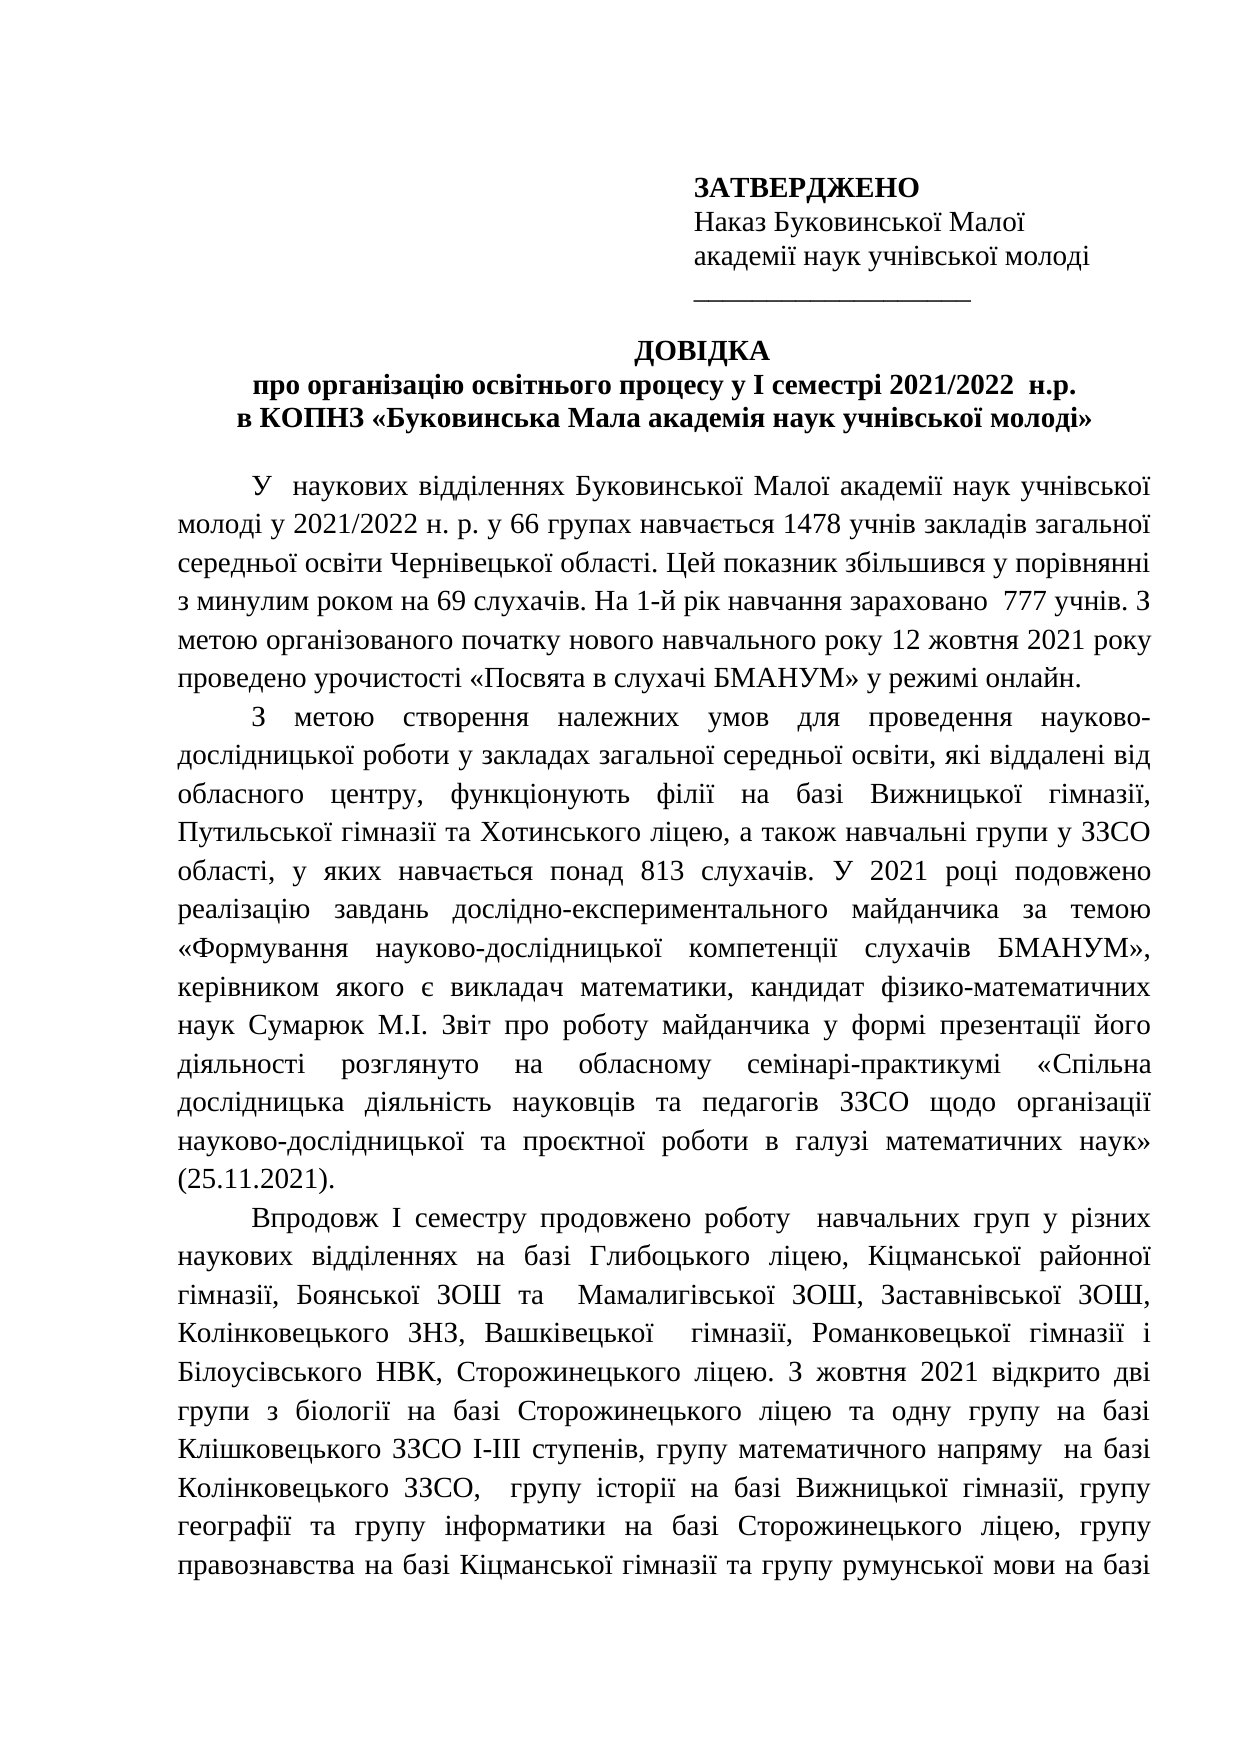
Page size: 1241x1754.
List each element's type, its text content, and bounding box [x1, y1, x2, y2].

text ЗАТВЕРДЖЕНО [620, 171, 1152, 204]
text ___________________ [620, 271, 1152, 305]
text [177, 1200, 1152, 1580]
text академії наук учнівської молоді [620, 238, 1152, 271]
text У наукових відділеннях Буковинської Малої академії наук учнівської молоді у 2021/2022 н. р. у 66 групах навчається 1478 учнів закладів загальної середньої освіти Чернівецької області. Цей показник збільшився у порівнянні з минулим роком на 69 слухачів. На 1-й рік навчання зараховано 777 учнів. З метою організованого початку нового навчального року 12 жовтня 2021 року проведено урочистості «Посвята в слухачі БМАНУМ» у режимі онлайн. [177, 468, 1152, 694]
text в КОПНЗ «Буковинська Мала академія наук учнівської молоді» [177, 401, 1152, 434]
text З метою створення належних умов для проведення науково-дослідницької роботи у закладах загальної середньої освіти, які віддалені від обласного центру, функціонують філії на базі Вижницької гімназії, Путильської гімназії та Хотинського ліцею, а також навчальні групи у ЗЗСО області, у яких навчається понад 813 слухачів. У 2021 році подовжено реалізацію завдань дослідно-експериментального майданчика за темою «Формування науково-дослідницької компетенції слухачів БМАНУМ», керівником якого є викладач математики, кандидат фізико-математичних наук Сумарюк М.І. Звіт про роботу майданчика у формі презентації його діяльності розглянуто на обласному семінарі-практикумі «Cпільна дослідницька діяльність науковців та педагогів ЗЗСО щодо організації науково-дослідницької та проєктної роботи в галузі математичних наук» (25.11.2021). [177, 699, 1152, 1195]
list ДОВІДКА [252, 333, 1152, 367]
text про організацію освітнього процесу у І семестрі 2021/2022 н.р. [177, 367, 1152, 401]
text Наказ Буковинської Малої [177, 204, 1152, 238]
